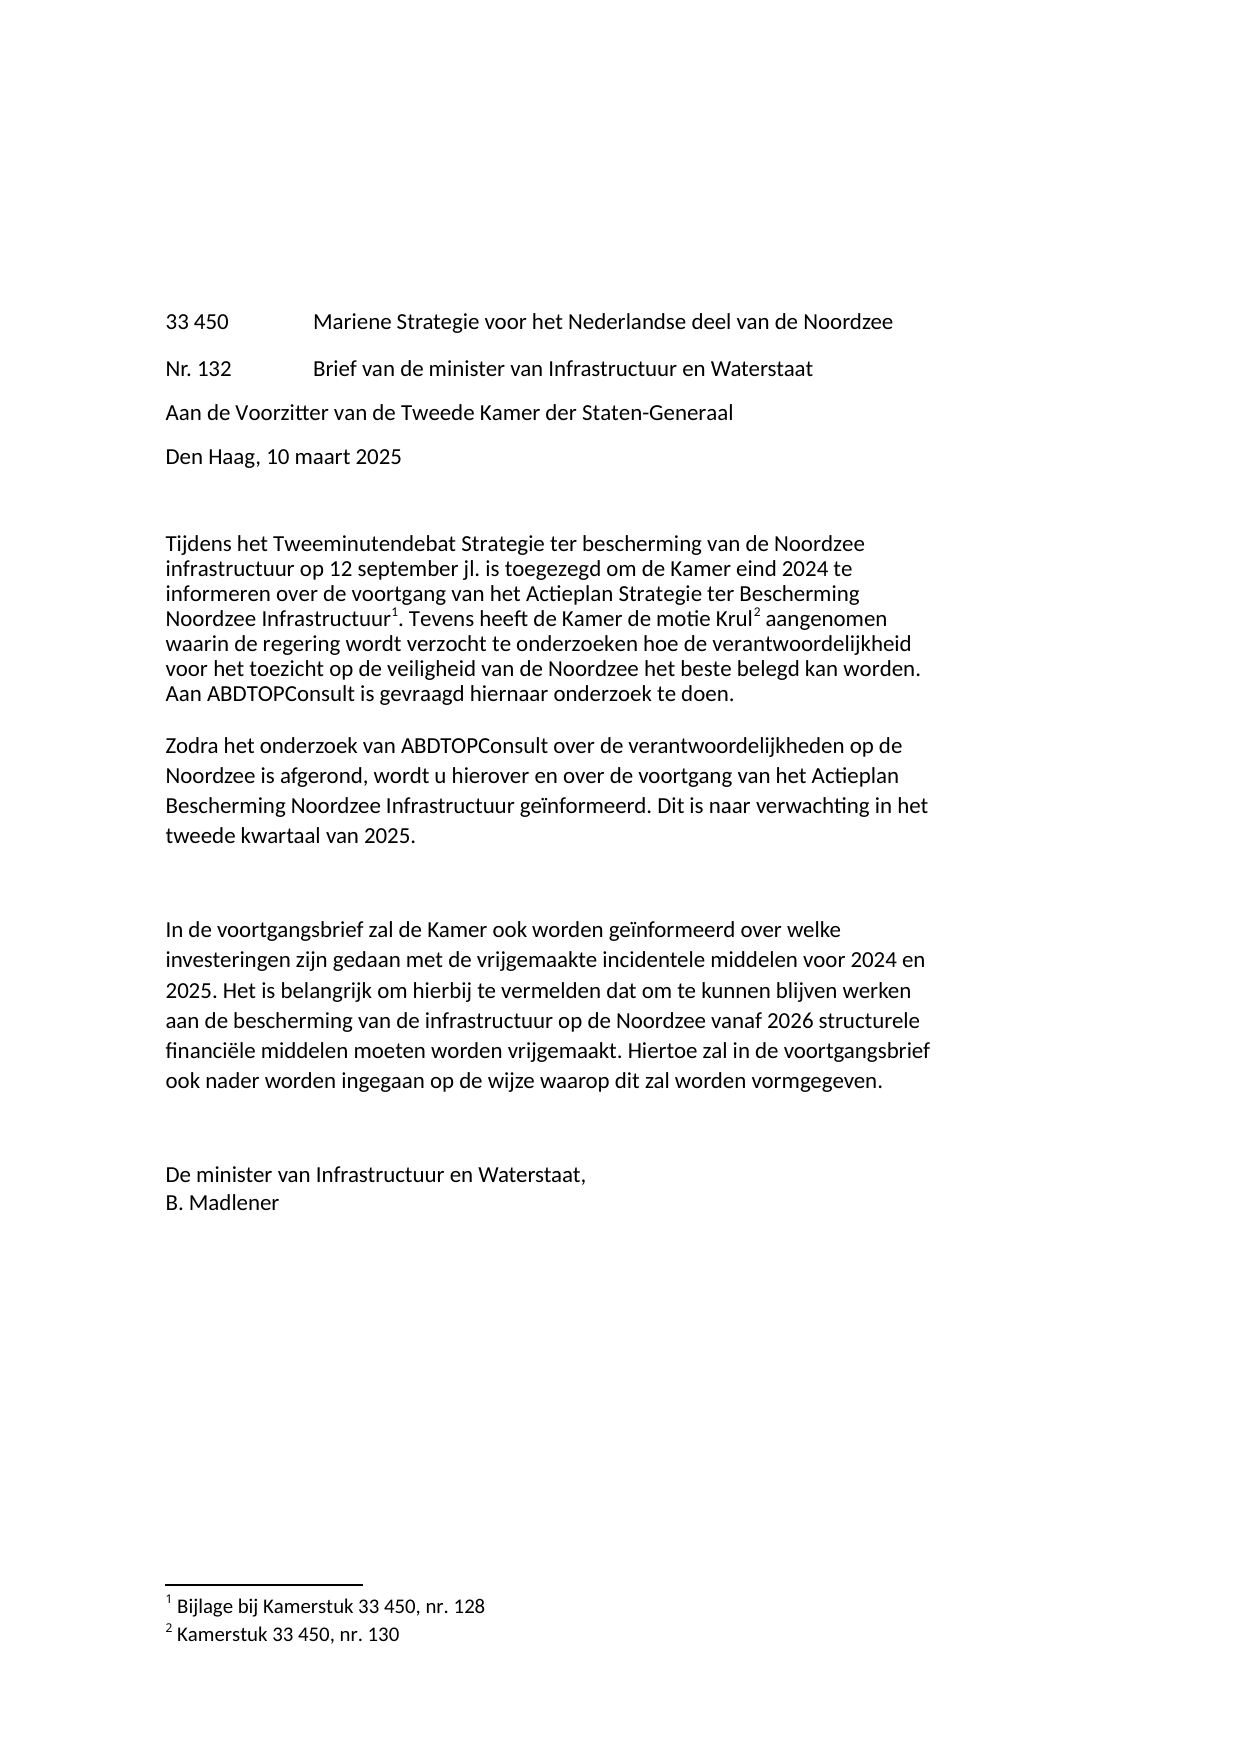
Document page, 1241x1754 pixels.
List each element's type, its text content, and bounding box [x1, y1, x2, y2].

text De minister van Infrastructuur en Waterstaat, [165, 1160, 951, 1188]
text In de voortgangsbrief zal de Kamer ook worden geïnformeerd over welke investeringen zijn gedaan met de vrijgemaakte incidentele middelen voor 2024 en 2025. Het is belangrijk om hierbij te vermelden dat om te kunnen blijven werken aan de bescherming van de infrastructuur op de Noordzee vanaf 2026 structurele financiële middelen moeten worden vrijgemaakt. Hiertoe zal in de voortgangsbrief ook nader worden ingegaan op de wijze waarop dit zal worden vormgegeven. [165, 915, 951, 1094]
text Tijdens het Tweeminutendebat Strategie ter bescherming van de Noordzee infrastructuur op 12 september jl. is toegezegd om de Kamer eind 2024 te informeren over de voortgang van het Actieplan Strategie ter Bescherming Noordzee Infrastructuur. Tevens heeft de Kamer de motie Krul aangenomen waarin de regering wordt verzocht te onderzoeken hoe de verantwoordelijkheid voor het toezicht op de veiligheid van de Noordzee het beste belegd kan worden. Aan ABDTOPConsult is gevraagd hiernaar onderzoek te doen. [165, 531, 951, 706]
text Zodra het onderzoek van ABDTOPConsult over de verantwoordelijkheden op de Noordzee is afgerond, wordt u hierover en over de voortgang van het Actieplan Bescherming Noordzee Infrastructuur geïnformeerd. Dit is naar verwachting in het tweede kwartaal van 2025. [165, 731, 951, 850]
text 33 450 Mariene Strategie voor het Nederlandse deel van de Noordzee [165, 307, 951, 335]
text Aan de Voorzitter van de Tweede Kamer der Staten-Generaal [165, 401, 951, 426]
text Nr. 132 Brief van de minister van Infrastructuur en Waterstaat [165, 354, 951, 382]
text Den Haag, 10 maart 2025 [165, 442, 951, 471]
text B. Madlener [165, 1188, 951, 1216]
